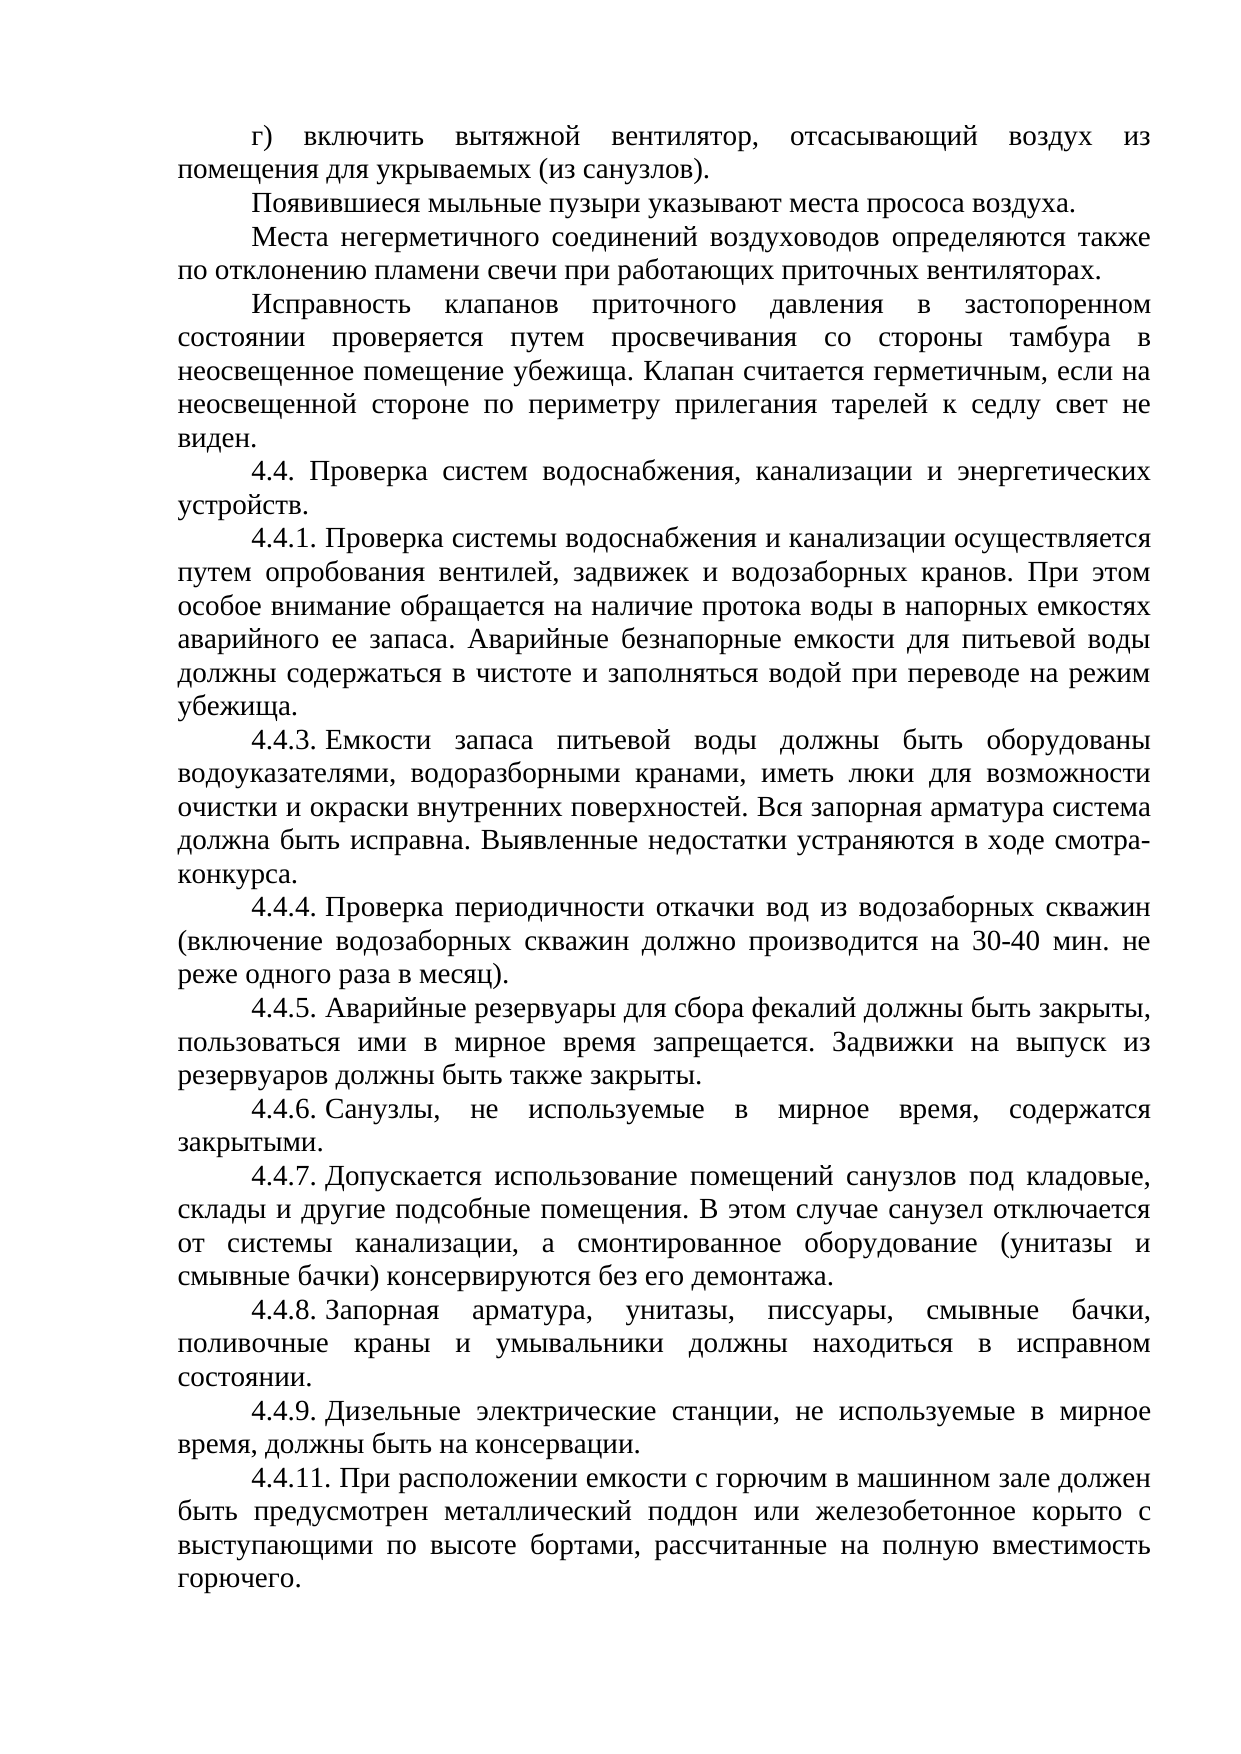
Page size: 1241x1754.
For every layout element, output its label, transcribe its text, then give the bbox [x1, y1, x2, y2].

text г) включить вытяжной вентилятор, отсасывающий воздух из помещения для укрываемых (из санузлов). [177, 118, 1152, 185]
text 4.4.5. Аварийные резервуары для сбора фекалий должны быть закрыты, пользоваться ими в мирное время запрещается. Задвижки на выпуск из резервуаров должны быть также закрыты. [177, 990, 1152, 1091]
text 4.4.7. Допускается использование помещений санузлов под кладовые, склады и другие подсобные помещения. В этом случае санузел отключается от системы канализации, а смонтированное оборудование (унитазы и смывные бачки) консервируются без его демонтажа. [177, 1158, 1152, 1292]
text 4.4.1. Проверка системы водоснабжения и канализации осуществляется путем опробования вентилей, задвижек и водозаборных кранов. При этом особое внимание обращается на наличие протока воды в напорных емкостях аварийного ее запаса. Аварийные безнапорные емкости для питьевой воды должны содержаться в чистоте и заполняться водой при переводе на режим убежища. [177, 521, 1152, 722]
text 4.4.3. Емкости запаса питьевой воды должны быть оборудованы водоуказателями, водоразборными кранами, иметь люки для возможности очистки и окраски внутренних поверхностей. Вся запорная арматура система должна быть исправна. Выявленные недостатки устраняются в ходе смотра-конкурса. [177, 722, 1152, 889]
text 4.4.8. Запорная арматура, унитазы, писсуары, смывные бачки, поливочные краны и умывальники должны находиться в исправном состоянии. [177, 1292, 1152, 1393]
text 4.4.11. При расположении емкости с горючим в машинном зале должен быть предусмотрен металлический поддон или железобетонное корыто с выступающими по высоте бортами, рассчитанные на полную вместимость горючего. [177, 1460, 1152, 1594]
text Исправность клапанов приточного давления в застопоренном состоянии проверяется путем просвечивания со стороны тамбура в неосвещенное помещение убежища. Клапан считается герметичным, если на неосвещенной стороне по периметру прилегания тарелей к седлу свет не виден. [177, 286, 1152, 453]
text 4.4. Проверка систем водоснабжения, канализации и энергетических устройств. [177, 453, 1152, 521]
text 4.4.4. Проверка периодичности откачки вод из водозаборных скважин (включение водозаборных скважин должно производится на 30-40 мин. не реже одного раза в месяц). [177, 889, 1152, 990]
text 4.4.9. Дизельные электрические станции, не используемые в мирное время, должны быть на консервации. [177, 1393, 1152, 1460]
text 4.4.6. Санузлы, не используемые в мирное время, содержатся закрытыми. [177, 1091, 1152, 1158]
text Места негерметичного соединений воздуховодов определяются также по отклонению пламени свечи при работающих приточных вентиляторах. [177, 219, 1152, 286]
text Появившиеся мыльные пузыри указывают места прососа воздуха. [177, 185, 1152, 219]
